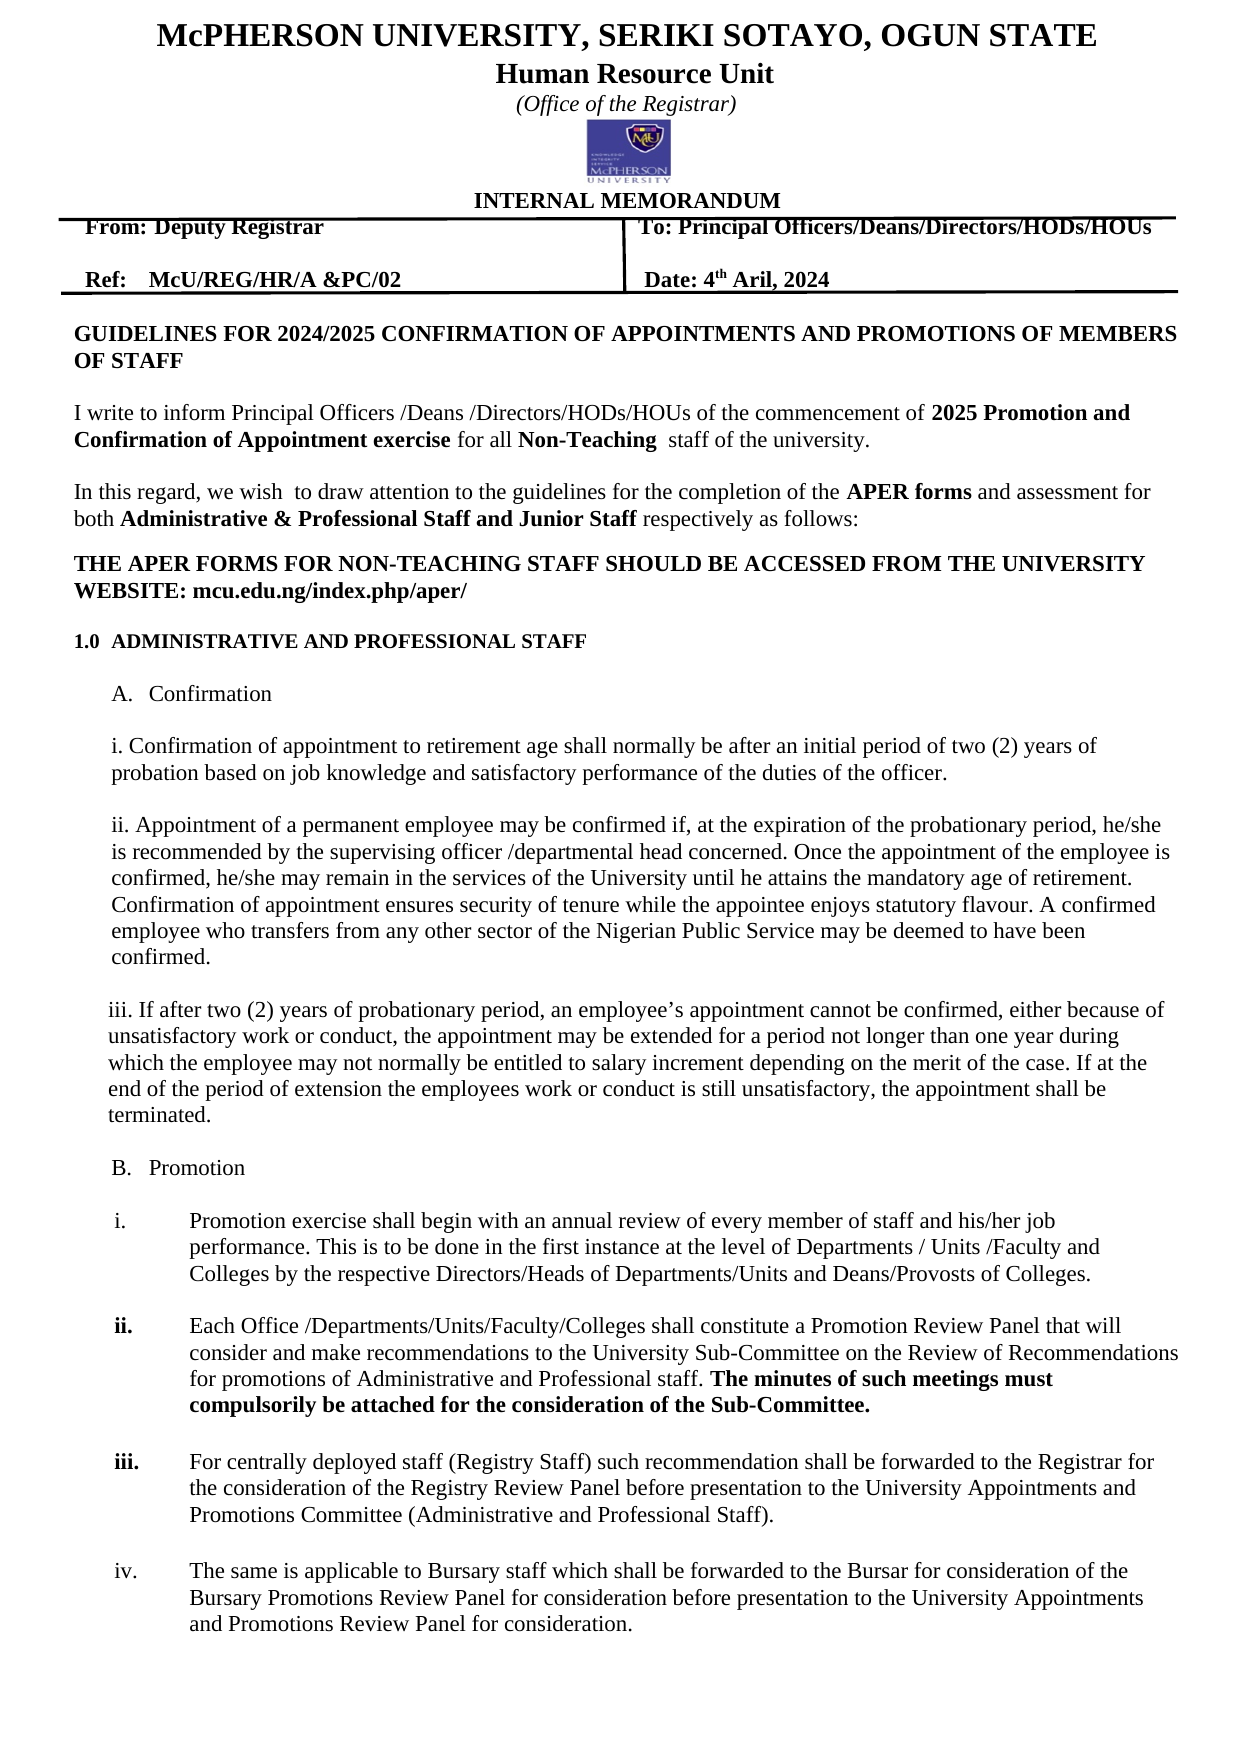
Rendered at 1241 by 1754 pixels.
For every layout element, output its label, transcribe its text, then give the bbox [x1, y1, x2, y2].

list For centrally deployed staff (Registry Staff) such recommendation shall be forwarded to the Registrar for the consideration of the Registry Review Panel before presentation to the University Appointments and Promotions Committee (Administrative and Professional Staff). [114, 1448, 1181, 1527]
text THE APER FORMS FOR NON-TEACHING STAFF SHOULD BE ACCESSED FROM THE UNIVERSITY WEBSITE: mcu.edu.ng/index.php/aper/ [73, 550, 1181, 603]
list ADMINISTRATIVE AND PROFESSIONAL STAFF [73, 629, 1181, 653]
text (Office of the Registrar) [73, 90, 1181, 116]
text McPHERSON UNIVERSITY, SERIKI SOTAYO, OGUN STATE [73, 15, 1181, 53]
list Confirmation [111, 680, 1181, 706]
list Each Office /Departments/Units/Faculty/Colleges shall constitute a Promotion Review Panel that will consider and make recommendations to the University Sub-Committee on the Review of Recommendations for promotions of Administrative and Professional staff. The minutes of such meetings must compulsorily be attached for the consideration of the Sub-Committee. [114, 1312, 1181, 1418]
picture [583, 116, 672, 187]
list Promotion [111, 1154, 1181, 1181]
text Human Resource Unit [73, 56, 1181, 90]
text INTERNAL MEMORANDUM [73, 187, 1181, 213]
text ii. Appointment of a permanent employee may be confirmed if, at the expiration of the probationary period, he/she is recommended by the supervising officer /departmental head concerned. Once the appointment of the employee is confirmed, he/she may remain in the services of the University until he attains the mandatory age of retirement. Confirmation of appointment ensures security of tenure while the appointee enjoys statutory flavour. A confirmed employee who transfers from any other sector of the Nigerian Public Service may be deemed to have been confirmed. [111, 812, 1181, 970]
text i. Confirmation of appointment to retirement age shall normally be after an initial period of two (2) years of probation based on job knowledge and satisfactory performance of the duties of the officer. [111, 732, 1181, 785]
text In this regard, we wish to draw attention to the guidelines for the completion of the APER forms and assessment for both Administrative & Professional Staff and Junior Staff respectively as follows: [73, 478, 1181, 531]
text From: Deputy Registrar To: Principal Officers/Deans/Directors/HODs/HOUs [73, 213, 1181, 239]
list The same is applicable to Bursary staff which shall be forwarded to the Bursar for consideration of the Bursary Promotions Review Panel for consideration before presentation to the University Appointments and Promotions Review Panel for consideration. [114, 1557, 1181, 1636]
text Ref: McU/REG/HR/A &PC/02 Date: 4th Aril, 2024 [626, 266, 1181, 292]
text iii. If after two (2) years of probationary period, an employee’s appointment cannot be confirmed, either because of unsatisfactory work or conduct, the appointment may be extended for a period not longer than one year during which the employee may not normally be entitled to salary increment depending on the merit of the case. If at the end of the period of extension the employees work or conduct is still unsatisfactory, the appointment shall be terminated. [108, 996, 1181, 1128]
text Ref: McU/REG/HR/A &PC/02 Date: 4th Aril, 2024 [73, 266, 623, 291]
list Promotion exercise shall begin with an annual review of every member of staff and his/her job performance. This is to be done in the first instance at the level of Departments / Units /Faculty and Colleges by the respective Directors/Heads of Departments/Units and Deans/Provosts of Colleges. [114, 1207, 1181, 1286]
text I write to inform Principal Officers /Deans /Directors/HODs/HOUs of the commencement of 2025 Promotion and Confirmation of Appointment exercise for all Non-Teaching staff of the university. [73, 399, 1181, 452]
text GUIDELINES FOR 2024/2025 CONFIRMATION OF APPOINTMENTS AND PROMOTIONS OF MEMBERS OF STAFF [73, 320, 1181, 373]
